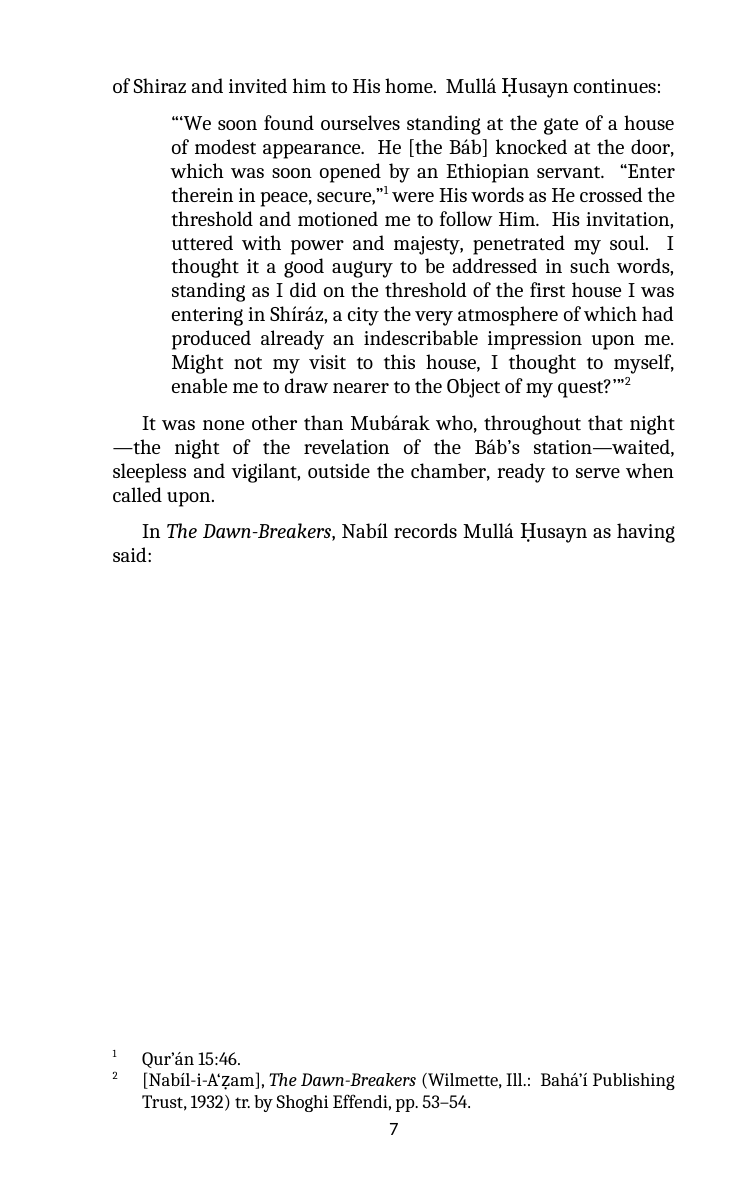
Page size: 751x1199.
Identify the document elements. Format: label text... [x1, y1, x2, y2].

text “‘We soon found ourselves standing at the gate of a house of modest appearance. He [the Báb] knocked at the door, which was soon opened by an Ethiopian servant. “Enter therein in peace, secure,” were His words as He crossed the threshold and motioned me to follow Him. His invitation, uttered with power and majesty, penetrated my soul. I thought it a good augury to be addressed in such words, standing as I did on the threshold of the first house I was entering in Shíráz, a city the very atmosphere of which had produced already an indescribable impression upon me. Might not my visit to this house, I thought to myself, enable me to draw nearer to the Object of my quest?’” [171, 111, 675, 399]
text It was none other than Mubárak who, throughout that night—the night of the revelation of the Báb’s station—waited, sleepless and vigilant, outside the chamber, ready to serve when called upon. [112, 411, 675, 507]
text In The Dawn-Breakers, Nabíl records Mullá Ḥusayn as having said: [112, 520, 675, 568]
text of Shiraz and invited him to His home. Mullá Ḥusayn continues: [112, 75, 675, 99]
